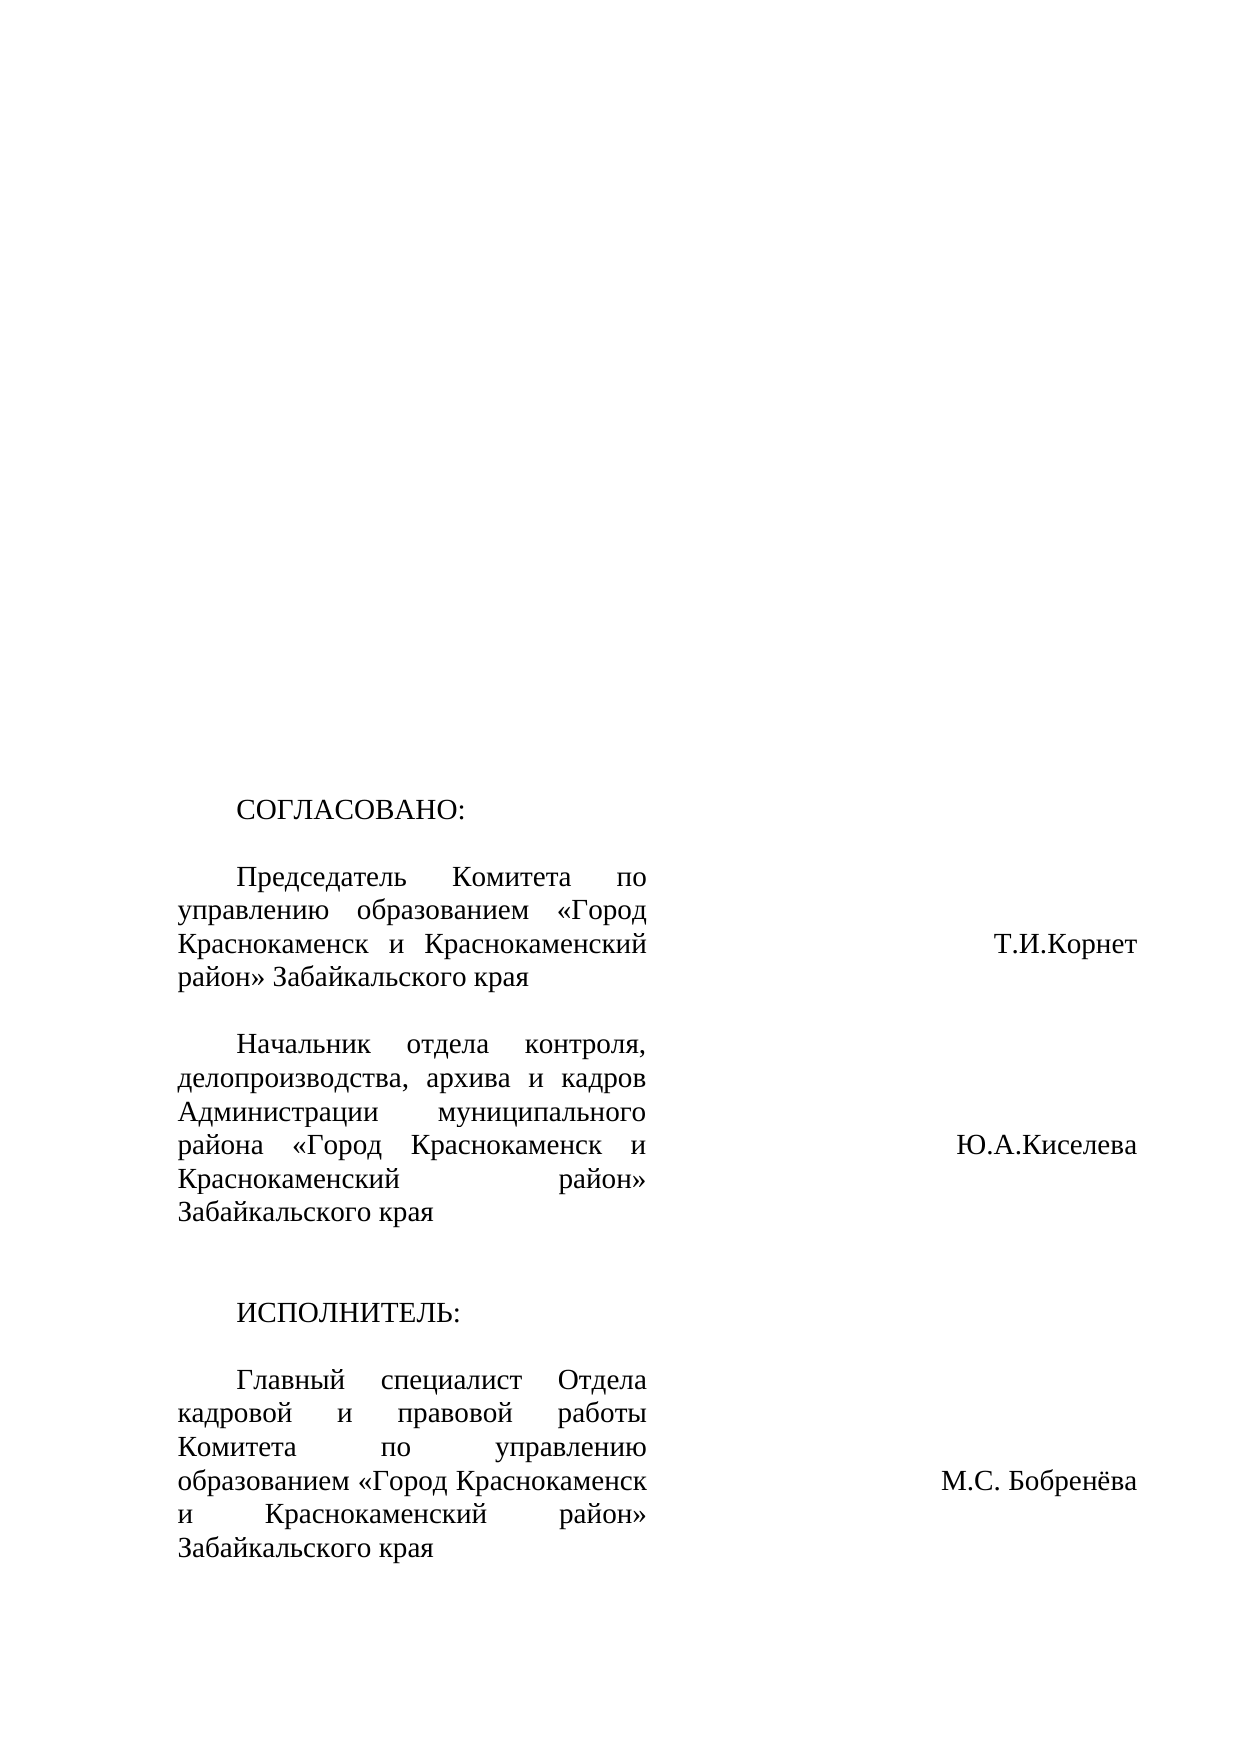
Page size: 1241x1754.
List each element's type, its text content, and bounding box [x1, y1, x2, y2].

table_header М.С. Бобренёва [658, 1362, 1148, 1563]
table_header Начальник отдела контроля, делопроизводства, архива и кадров Администрации муниципального района «Город Краснокаменск и Краснокаменский район» Забайкальского края [166, 1027, 236, 1228]
table_header Ю.А.Киселева [658, 1027, 1148, 1228]
text ИСПОЛНИТЕЛЬ: [177, 1295, 1137, 1328]
table_header Председатель Комитета по управлению образованием «Город Краснокаменск и Краснокаменский район» Забайкальского края [166, 859, 658, 993]
table_header Начальник отдела контроля, делопроизводства, архива и кадров Администрации муниципального района «Город Краснокаменск и Краснокаменский район» Забайкальского края [434, 1027, 658, 1228]
table_header Главный специалист Отдела кадровой и правовой работы Комитета по управлению образованием «Город Краснокаменск и Краснокаменский район» Забайкальского края [166, 1362, 658, 1563]
text СОГЛАСОВАНО: [177, 792, 1137, 825]
table_header Т.И.Корнет [658, 859, 1148, 993]
